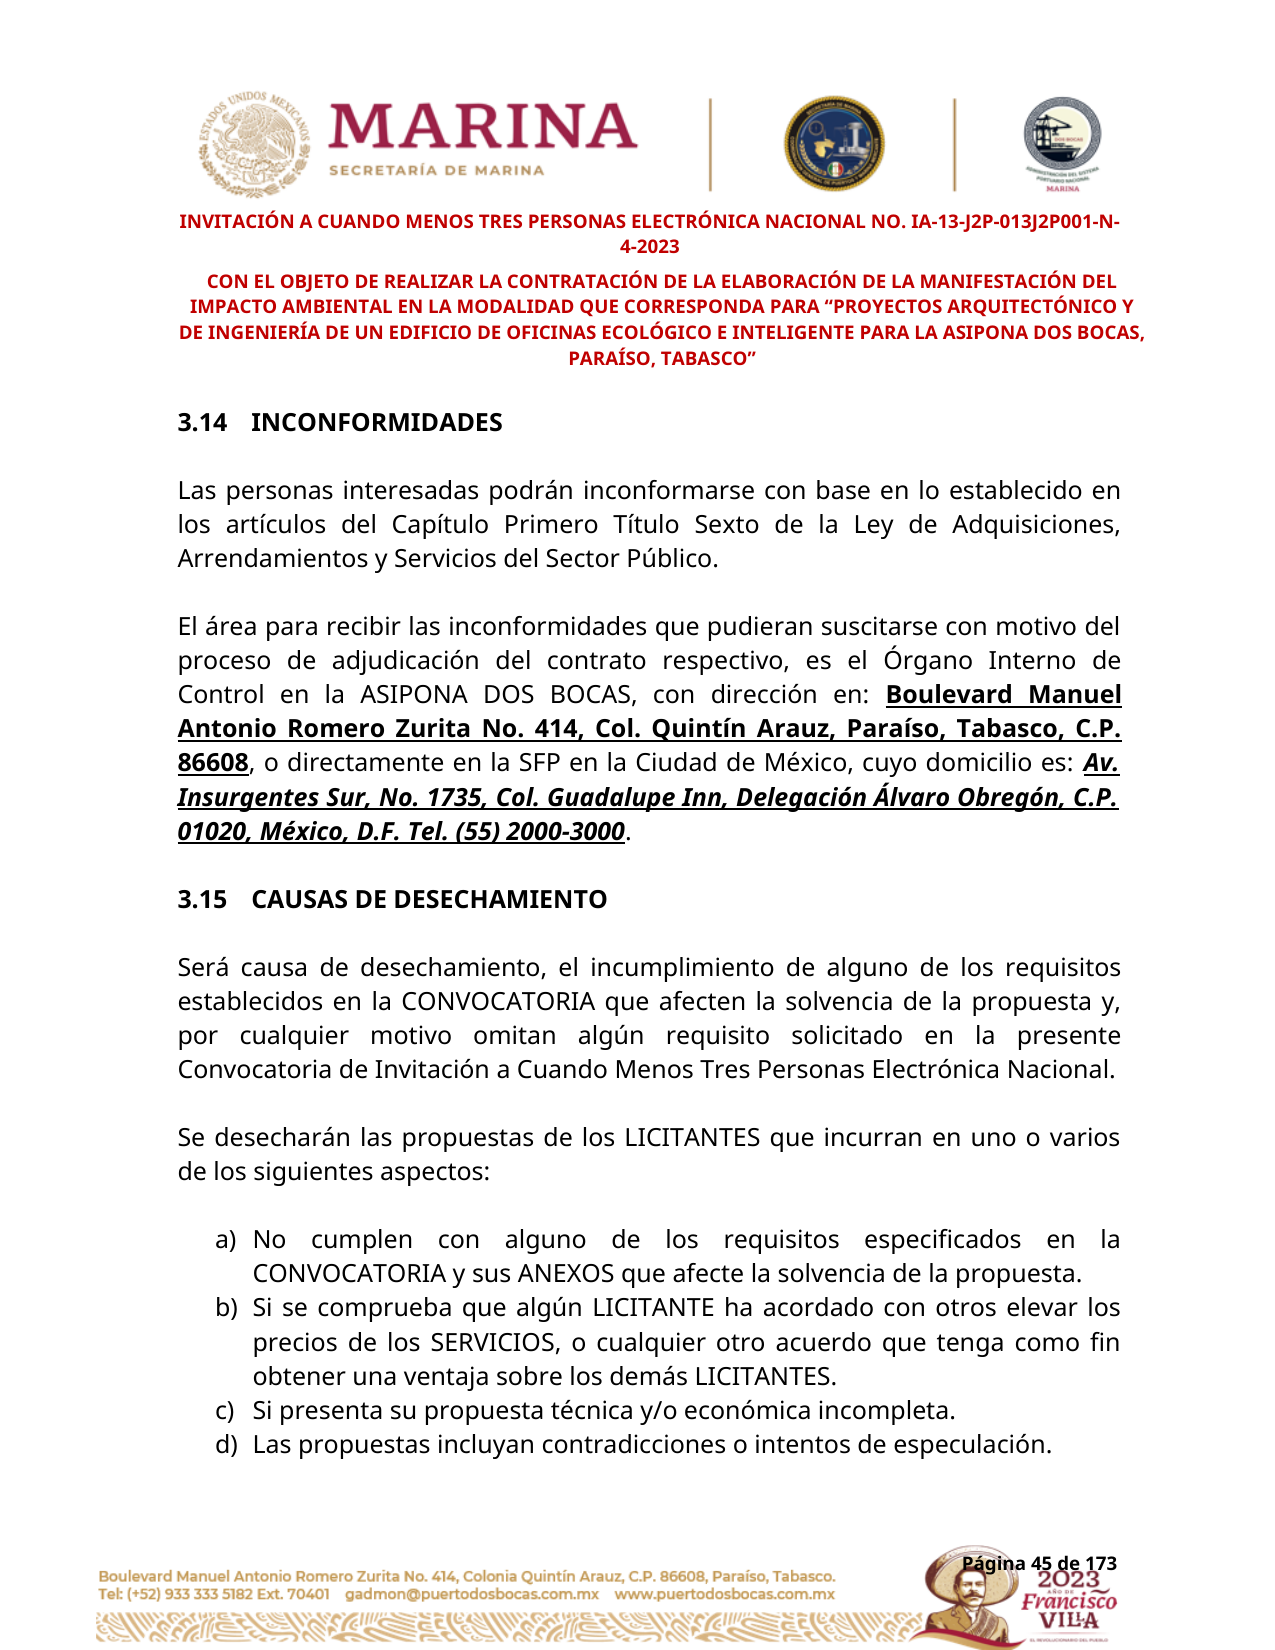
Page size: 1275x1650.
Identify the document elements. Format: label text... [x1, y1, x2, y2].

text 3.14 INCONFORMIDADES [177, 404, 1122, 438]
picture [189, 73, 1110, 209]
picture [88, 1544, 1124, 1650]
list Si se comprueba que algún LICITANTE ha acordado con otros elevar los precios de los SERVICIOS, o cualquier otro acuerdo que tenga como fin obtener una ventaja sobre los demás LICITANTES. [215, 1290, 1122, 1392]
text Será causa de desechamiento, el incumplimiento de alguno de los requisitos establecidos en la CONVOCATORIA que afecten la solvencia de la propuesta y, por cualquier motivo omitan algún requisito solicitado en la presente Convocatoria de Invitación a Cuando Menos Tres Personas Electrónica Nacional. [177, 949, 1122, 1086]
text El área para recibir las inconformidades que pudieran suscitarse con motivo del proceso de adjudicación del contrato respectivo, es el Órgano Interno de Control en la ASIPONA DOS BOCAS, con dirección en: Boulevard Manuel Antonio Romero Zurita No. 414, Col. Quintín Arauz, Paraíso, Tabasco, C.P. 86608, o directamente en la SFP en la Ciudad de México, cuyo domicilio es: Av. Insurgentes Sur, No. 1735, Col. Guadalupe Inn, Delegación Álvaro Obregón, C.P. 01020, México, D.F. Tel. (55) 2000-3000. [177, 741, 1122, 847]
text 3.15 CAUSAS DE DESECHAMIENTO [177, 881, 1122, 915]
text El área para recibir las inconformidades que pudieran suscitarse con motivo del proceso de adjudicación del contrato respectivo, es el Órgano Interno de Control en la ASIPONA DOS BOCAS, con dirección en: Boulevard Manuel Antonio Romero Zurita No. 414, Col. Quintín Arauz, Paraíso, Tabasco, C.P. 86608, o directamente en la SFP en la Ciudad de México, cuyo domicilio es: Av. Insurgentes Sur, No. 1735, Col. Guadalupe Inn, Delegación Álvaro Obregón, C.P. 01020, México, D.F. Tel. (55) 2000-3000. [177, 609, 1122, 740]
text Se desecharán las propuestas de los LICITANTES que incurran en uno o varios de los siguientes aspectos: [177, 1120, 1122, 1188]
list No cumplen con alguno de los requisitos especificados en la CONVOCATORIA y sus ANEXOS que afecte la solvencia de la propuesta. [215, 1222, 1122, 1290]
text Las personas interesadas podrán inconformarse con base en lo establecido en los artículos del Capítulo Primero Título Sexto de la Ley de Adquisiciones, Arrendamientos y Servicios del Sector Público. [177, 473, 1122, 575]
list Si presenta su propuesta técnica y/o económica incompleta. [215, 1392, 1122, 1426]
list Las propuestas incluyan contradicciones o intentos de especulación. [215, 1426, 1122, 1460]
